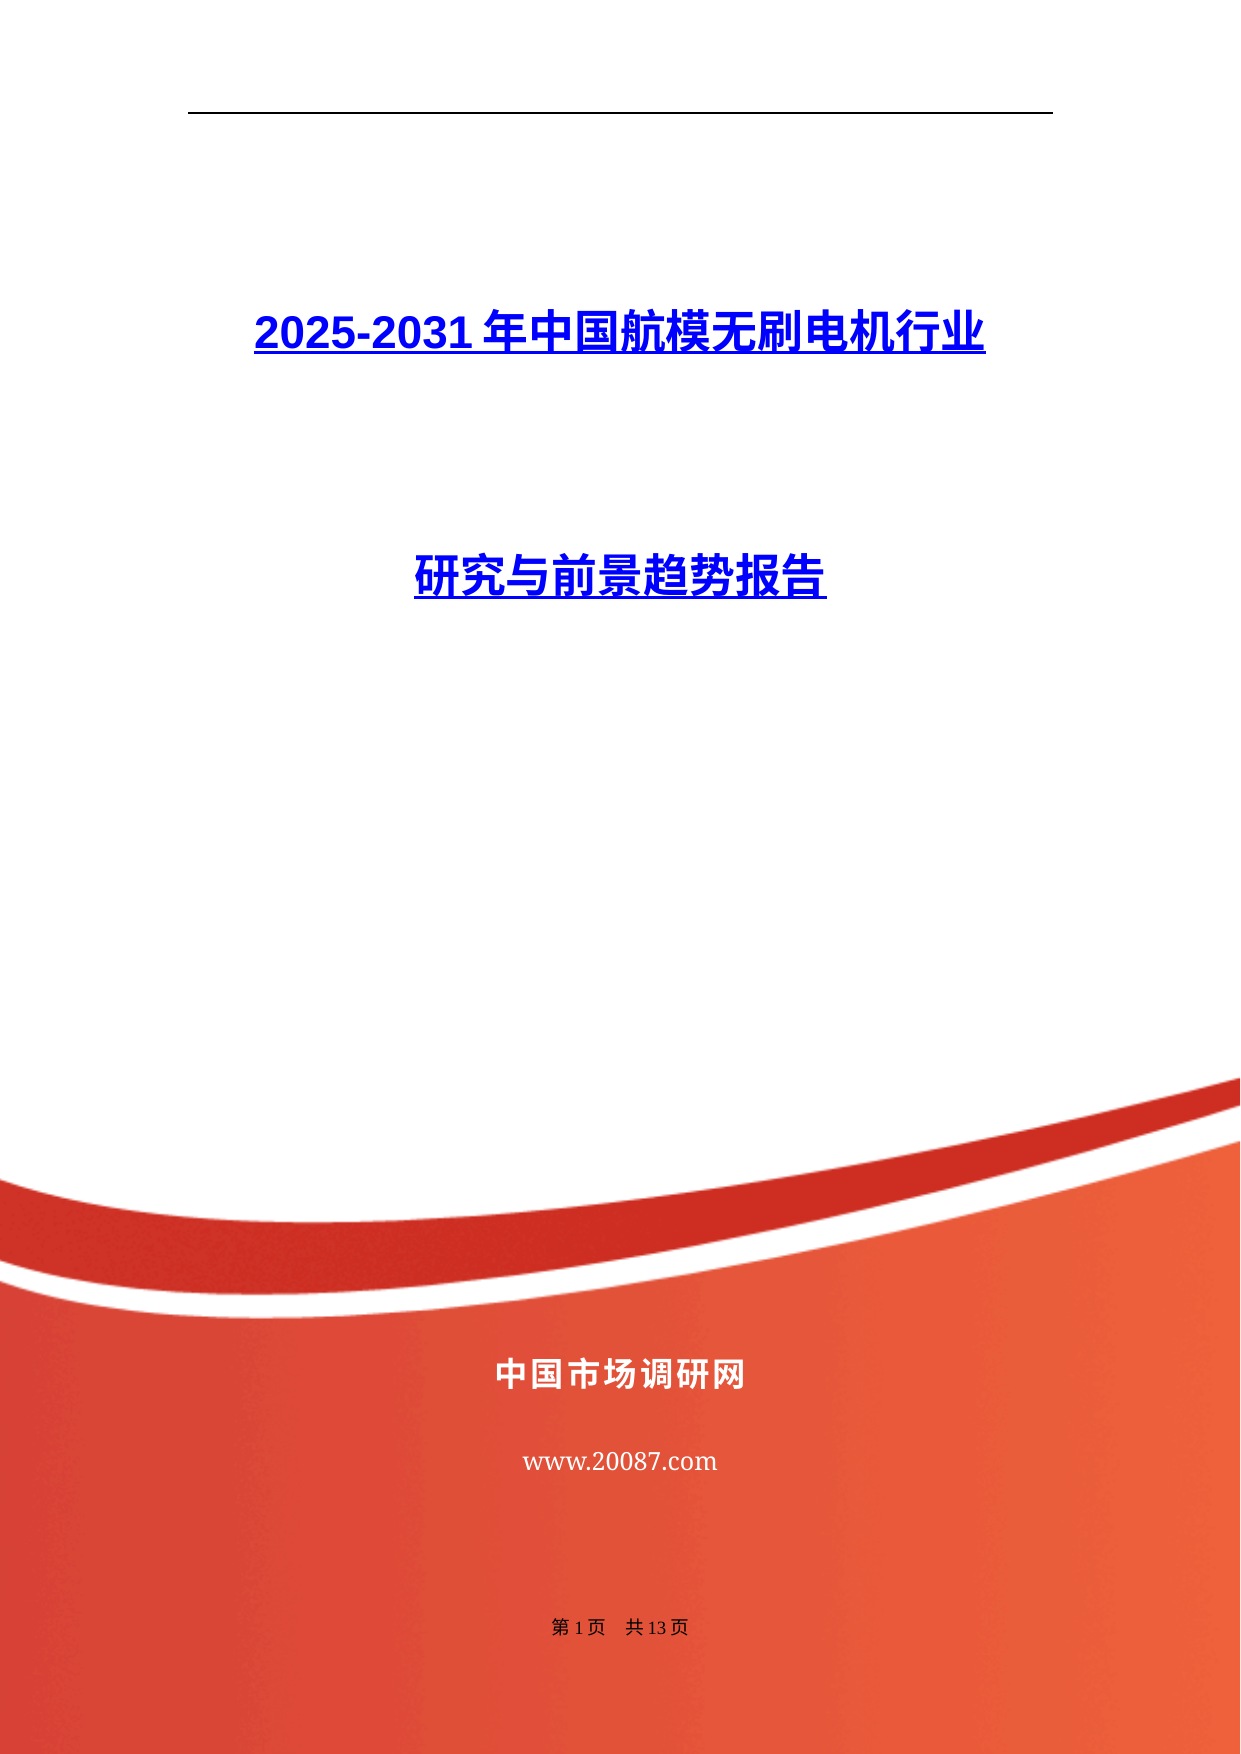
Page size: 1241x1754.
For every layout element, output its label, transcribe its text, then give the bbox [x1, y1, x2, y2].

subtitle 中国市场调研网 [187, 1339, 1053, 1404]
picture [0, 1006, 1241, 1754]
text www.20087.com [187, 1428, 1053, 1493]
table_header 2025-2031年中国航模无刷电机行业研究与前景趋势报告 [188, 207, 1053, 773]
